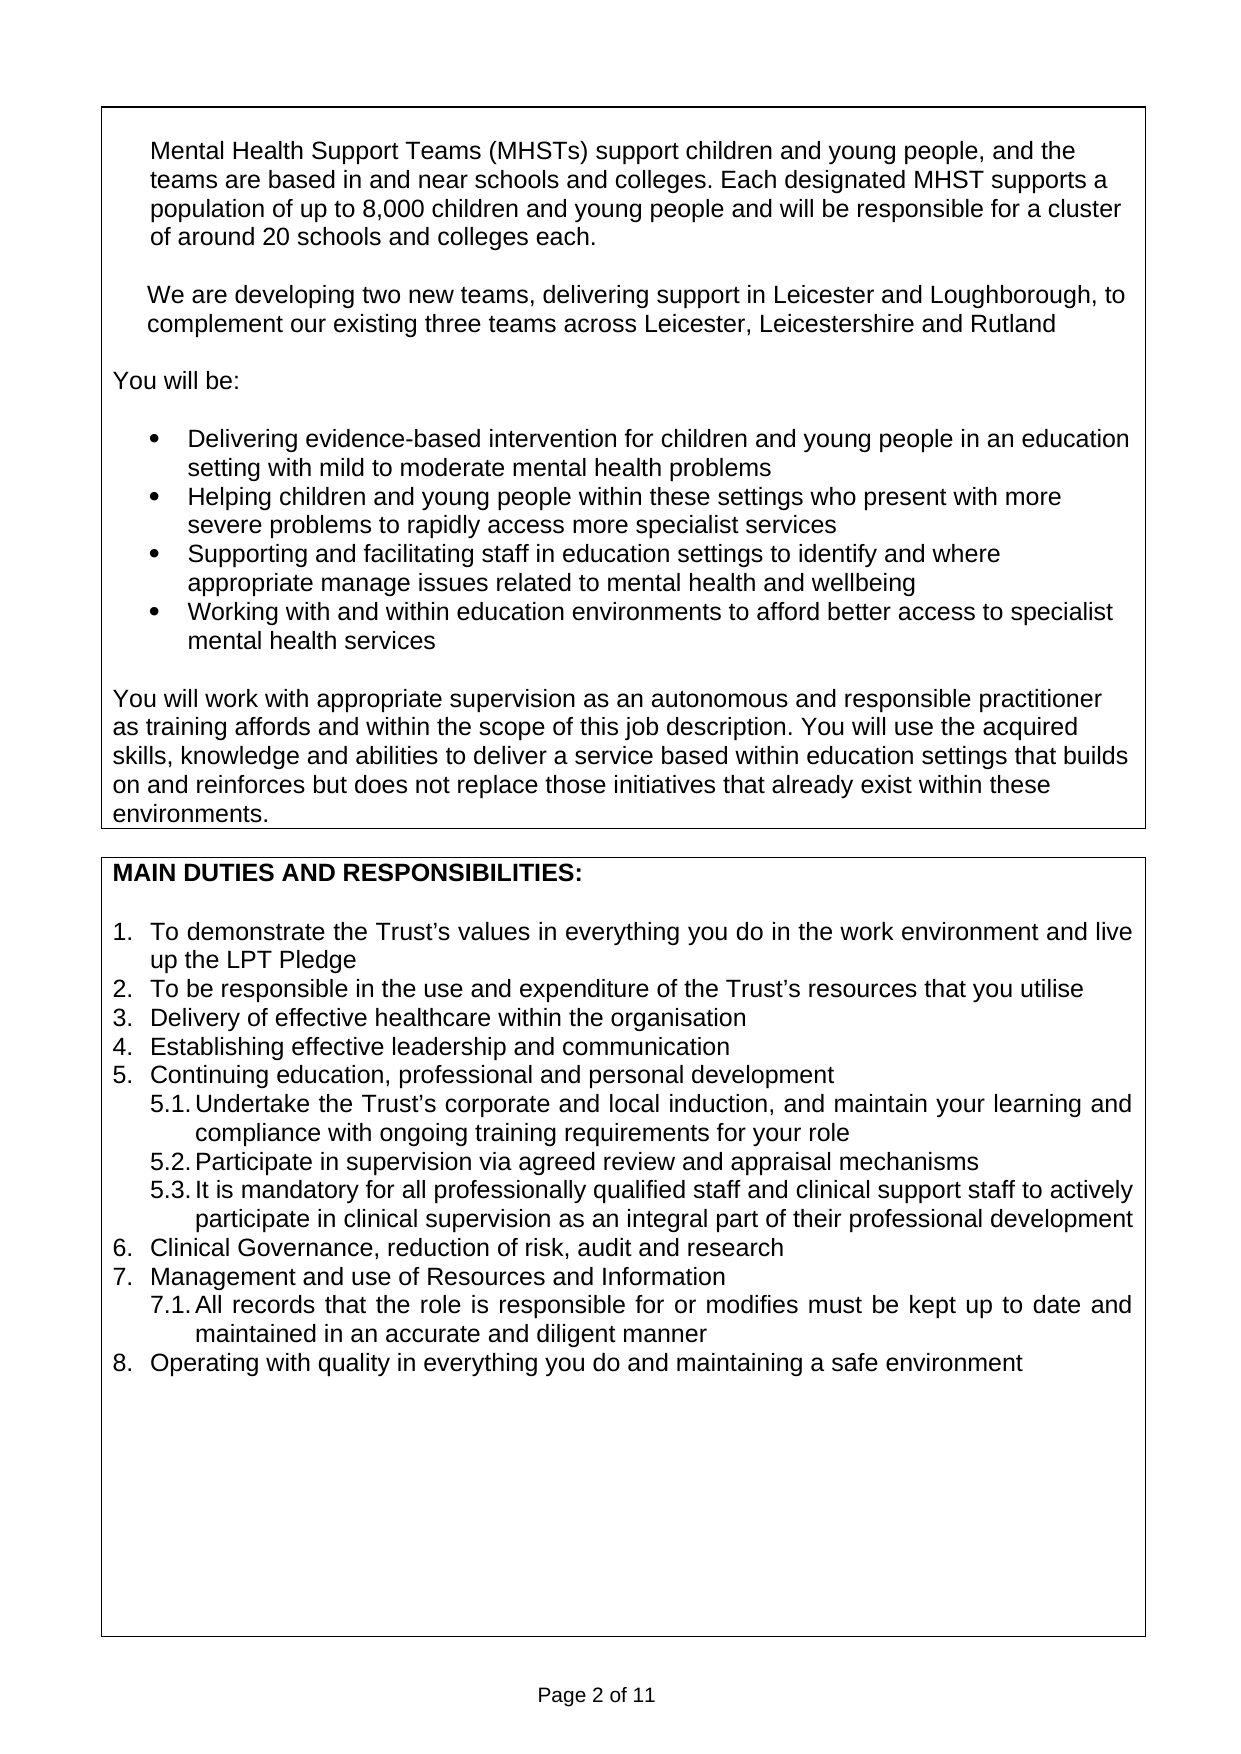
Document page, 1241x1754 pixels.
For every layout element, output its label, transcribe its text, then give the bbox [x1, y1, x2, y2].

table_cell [102, 888, 1145, 1636]
table_header MAIN DUTIES AND RESPONSIBILITIES: [102, 858, 1145, 887]
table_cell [102, 108, 1145, 827]
